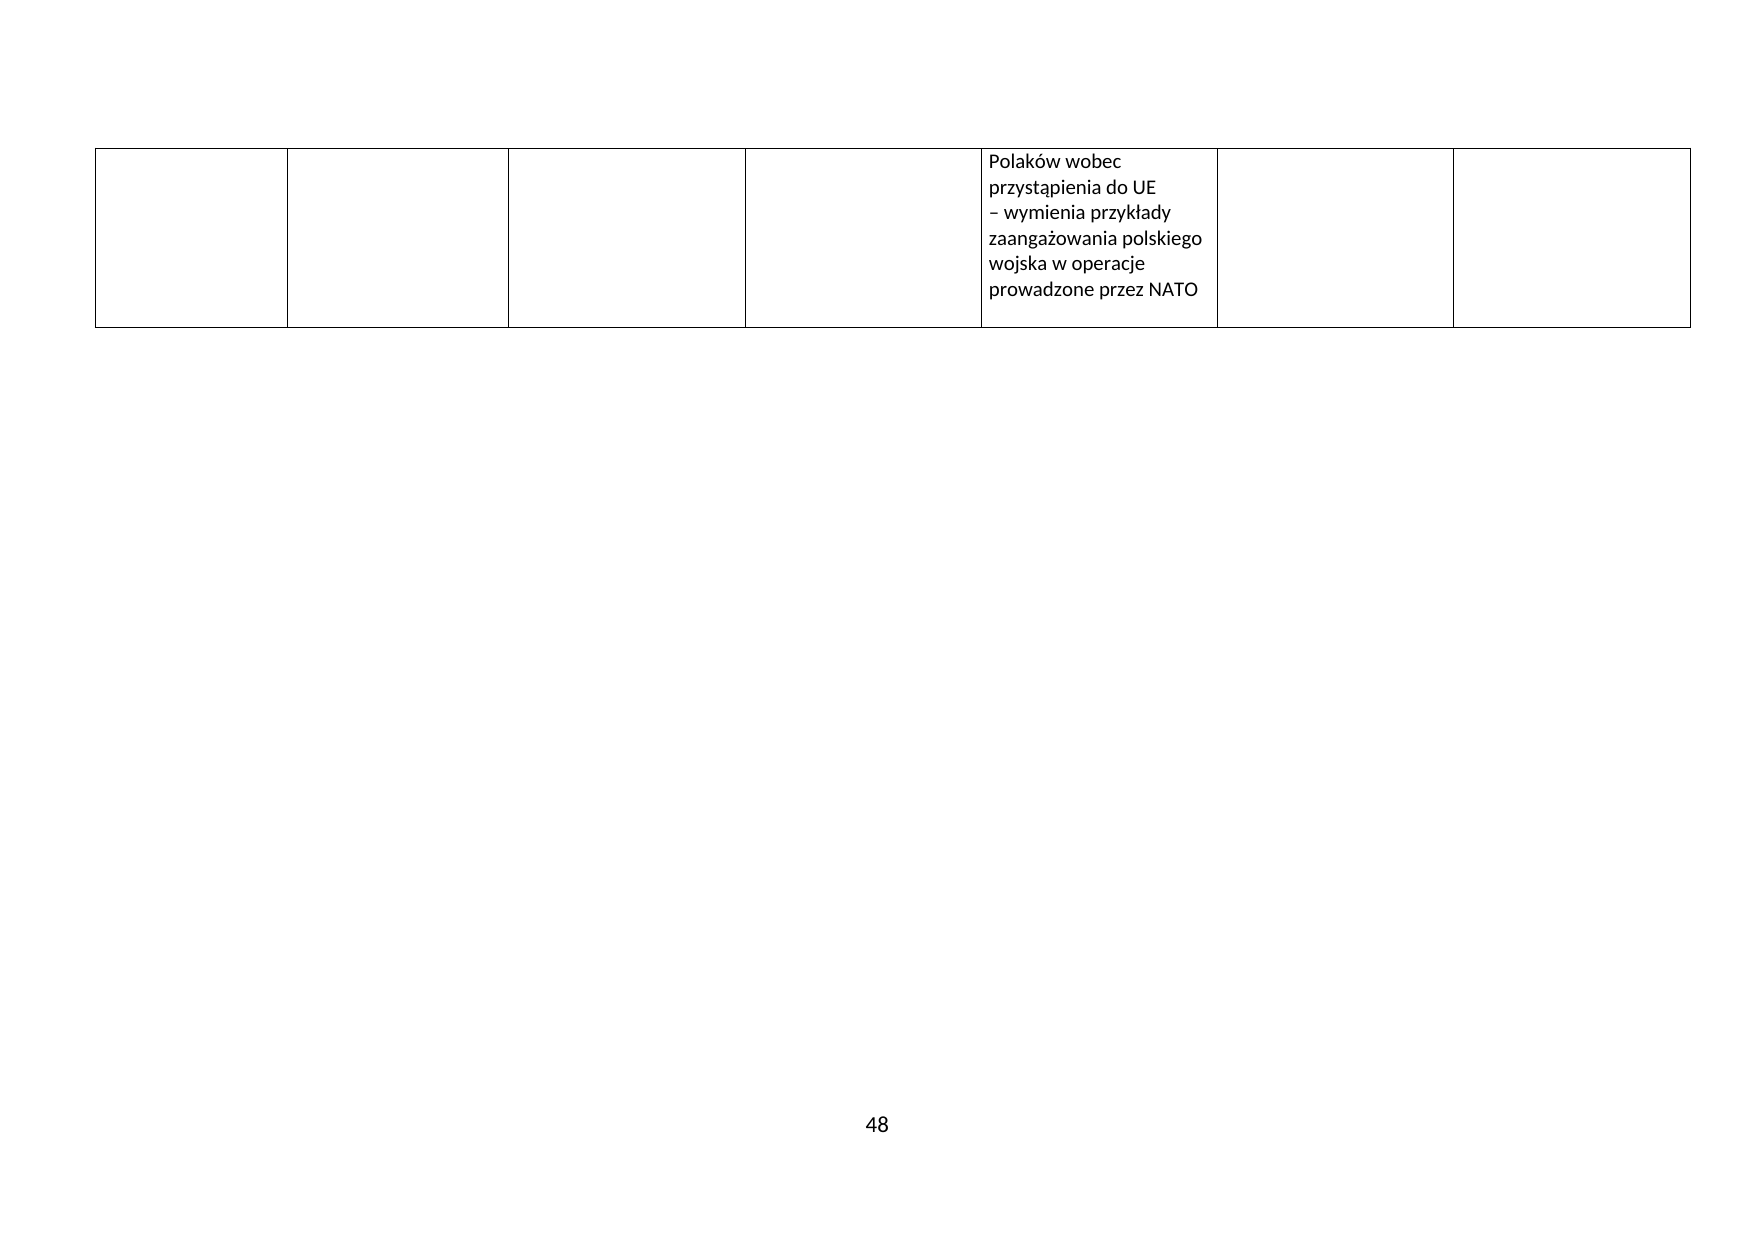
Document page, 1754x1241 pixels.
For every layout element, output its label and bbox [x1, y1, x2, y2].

table_cell [982, 149, 1217, 327]
table_cell [746, 149, 981, 327]
table_cell [288, 149, 508, 327]
table_cell [96, 149, 287, 327]
table_cell [1454, 149, 1690, 327]
table_cell [509, 149, 745, 327]
table_cell [1218, 149, 1453, 327]
